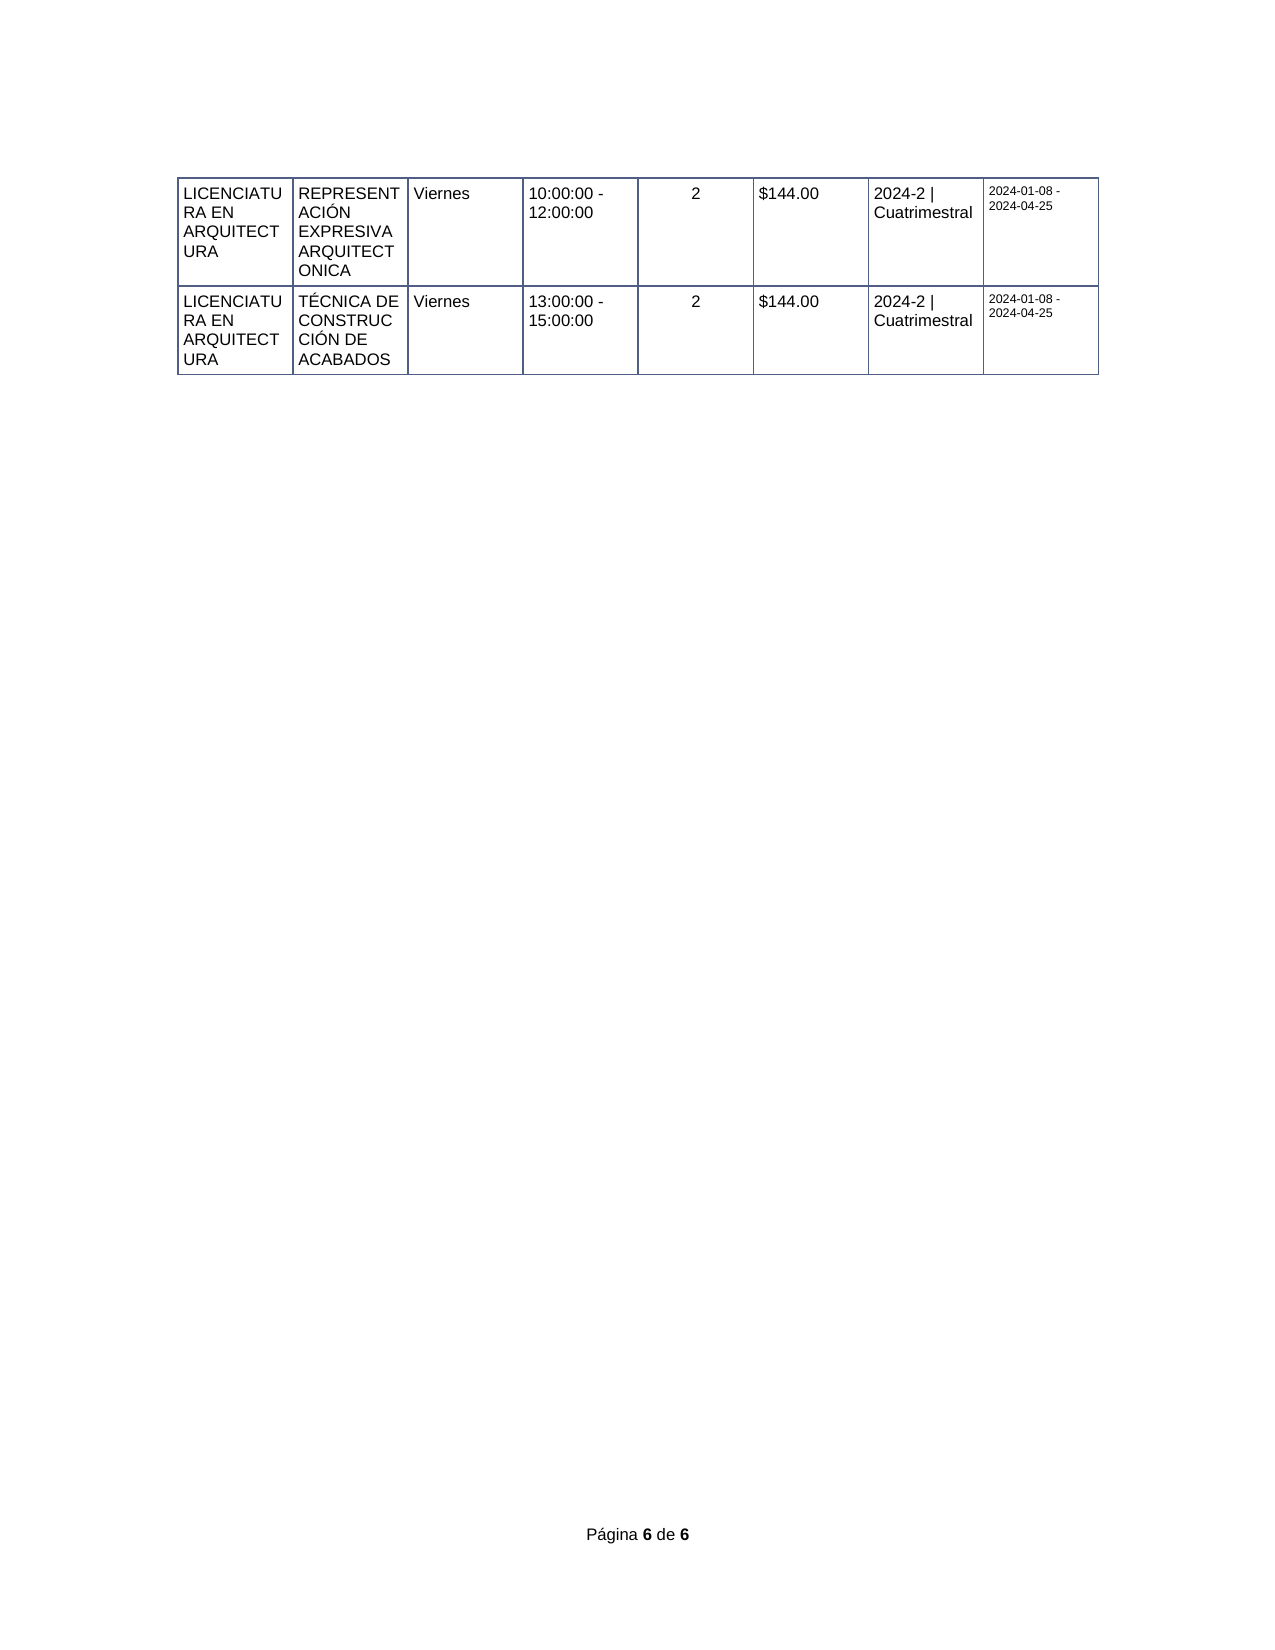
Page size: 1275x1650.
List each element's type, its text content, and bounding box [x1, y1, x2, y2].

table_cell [869, 179, 983, 285]
table_cell 2024-01-08 - 2024-04-25 [984, 287, 1098, 374]
table_cell 13:00:00 - 15:00:00 [524, 287, 637, 374]
table_cell 2 [639, 287, 753, 374]
table_cell TÉCNICA DE CONSTRUCCIÓN DE ACABADOS [294, 287, 407, 374]
table_cell $144.00 [754, 287, 868, 374]
table_cell $144.00 [754, 179, 868, 285]
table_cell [179, 179, 292, 285]
table_cell 10:00:00 - 12:00:00 [524, 179, 637, 285]
table_cell LICENCIATURA EN ARQUITECTURA [179, 287, 292, 374]
table_cell Viernes [409, 287, 522, 374]
table_cell REPRESENTACIÓN EXPRESIVA ARQUITECTONICA [294, 179, 407, 285]
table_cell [984, 179, 1098, 285]
table_cell 2024-2 | Cuatrimestral [869, 287, 983, 374]
table_cell Viernes [409, 179, 522, 285]
table_cell 2 [639, 179, 753, 285]
